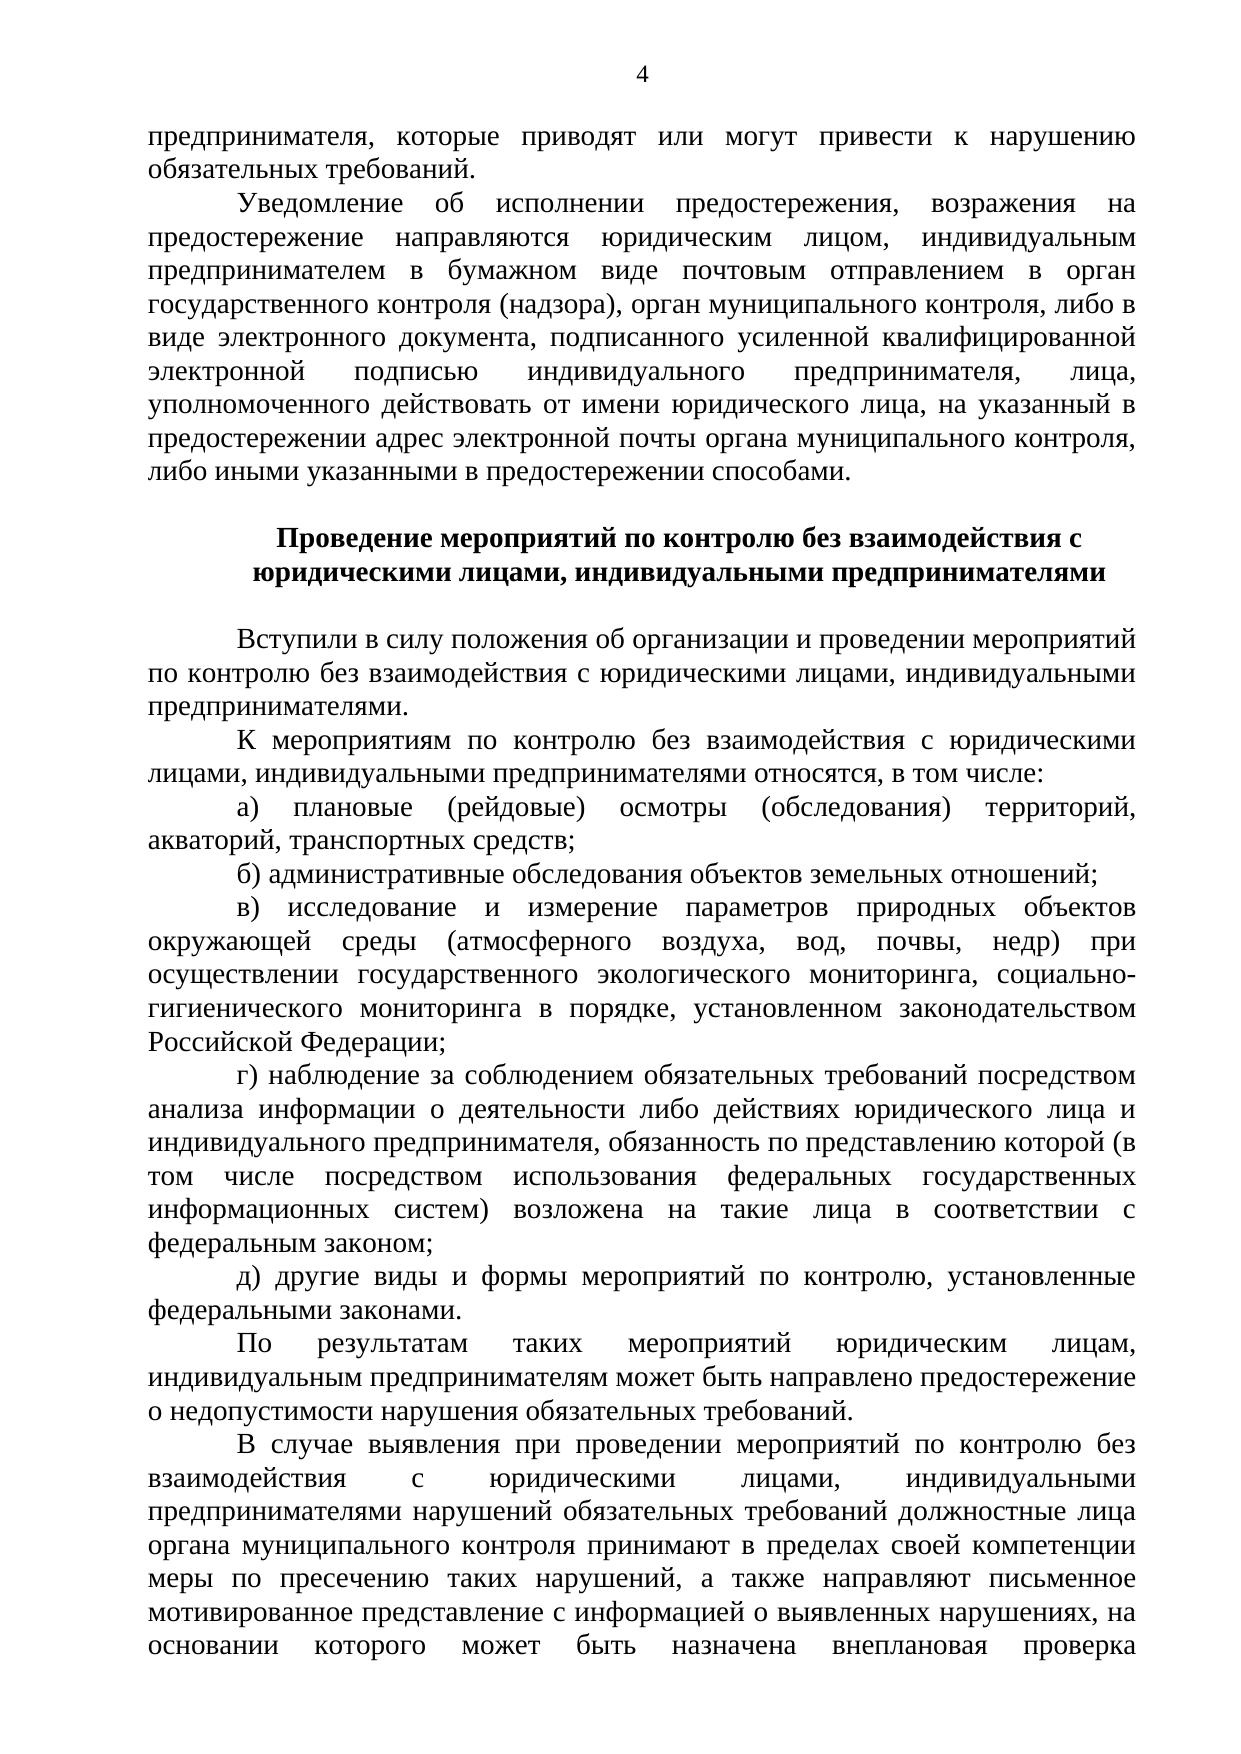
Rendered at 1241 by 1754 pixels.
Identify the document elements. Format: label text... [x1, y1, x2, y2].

text По результатам таких мероприятий юридическим лицам, индивидуальным предпринимателям может быть направлено предостережение о недопустимости нарушения обязательных требований. [148, 1326, 1137, 1426]
text Вступили в силу положения об организации и проведении мероприятий по контролю без взаимодействия с юридическими лицами, индивидуальными предпринимателями. [148, 621, 1137, 722]
text г) наблюдение за соблюдением обязательных требований посредством анализа информации о деятельности либо действиях юридического лица и индивидуального предпринимателя, обязанность по представлению которой (в том числе посредством использования федеральных государственных информационных систем) возложена на такие лица в соответствии с федеральным законом; [148, 1057, 1137, 1258]
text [148, 1426, 1137, 1661]
text К мероприятиям по контролю без взаимодействия с юридическими лицами, индивидуальными предпринимателями относятся, в том числе: [148, 722, 1137, 789]
text Уведомление об исполнении предостережения, возражения на предостережение направляются юридическим лицом, индивидуальным предпринимателем в бумажном виде почтовым отправлением в орган государственного контроля (надзора), орган муниципального контроля, либо в виде электронного документа, подписанного усиленной квалифицированной электронной подписью индивидуального предпринимателя, лица, уполномоченного действовать от имени юридического лица, на указанный в предостережении адрес электронной почты органа муниципального контроля, либо иными указанными в предостережении способами. [148, 185, 1137, 487]
text а) плановые (рейдовые) осмотры (обследования) территорий, акваторий, транспортных средств; [148, 789, 1137, 856]
text б) административные обследования объектов земельных отношений; [148, 856, 1137, 889]
text д) другие виды и формы мероприятий по контролю, установленные федеральными законами. [148, 1258, 1137, 1326]
text в) исследование и измерение параметров природных объектов окружающей среды (атмосферного воздуха, вод, почвы, недр) при осуществлении государственного экологического мониторинга, социально-гигиенического мониторинга в порядке, установленном законодательством Российской Федерации; [148, 889, 1137, 1057]
text Проведение мероприятий по контролю без взаимодействия с юридическими лицами, индивидуальными предпринимателями [222, 521, 1137, 588]
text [148, 118, 1137, 185]
